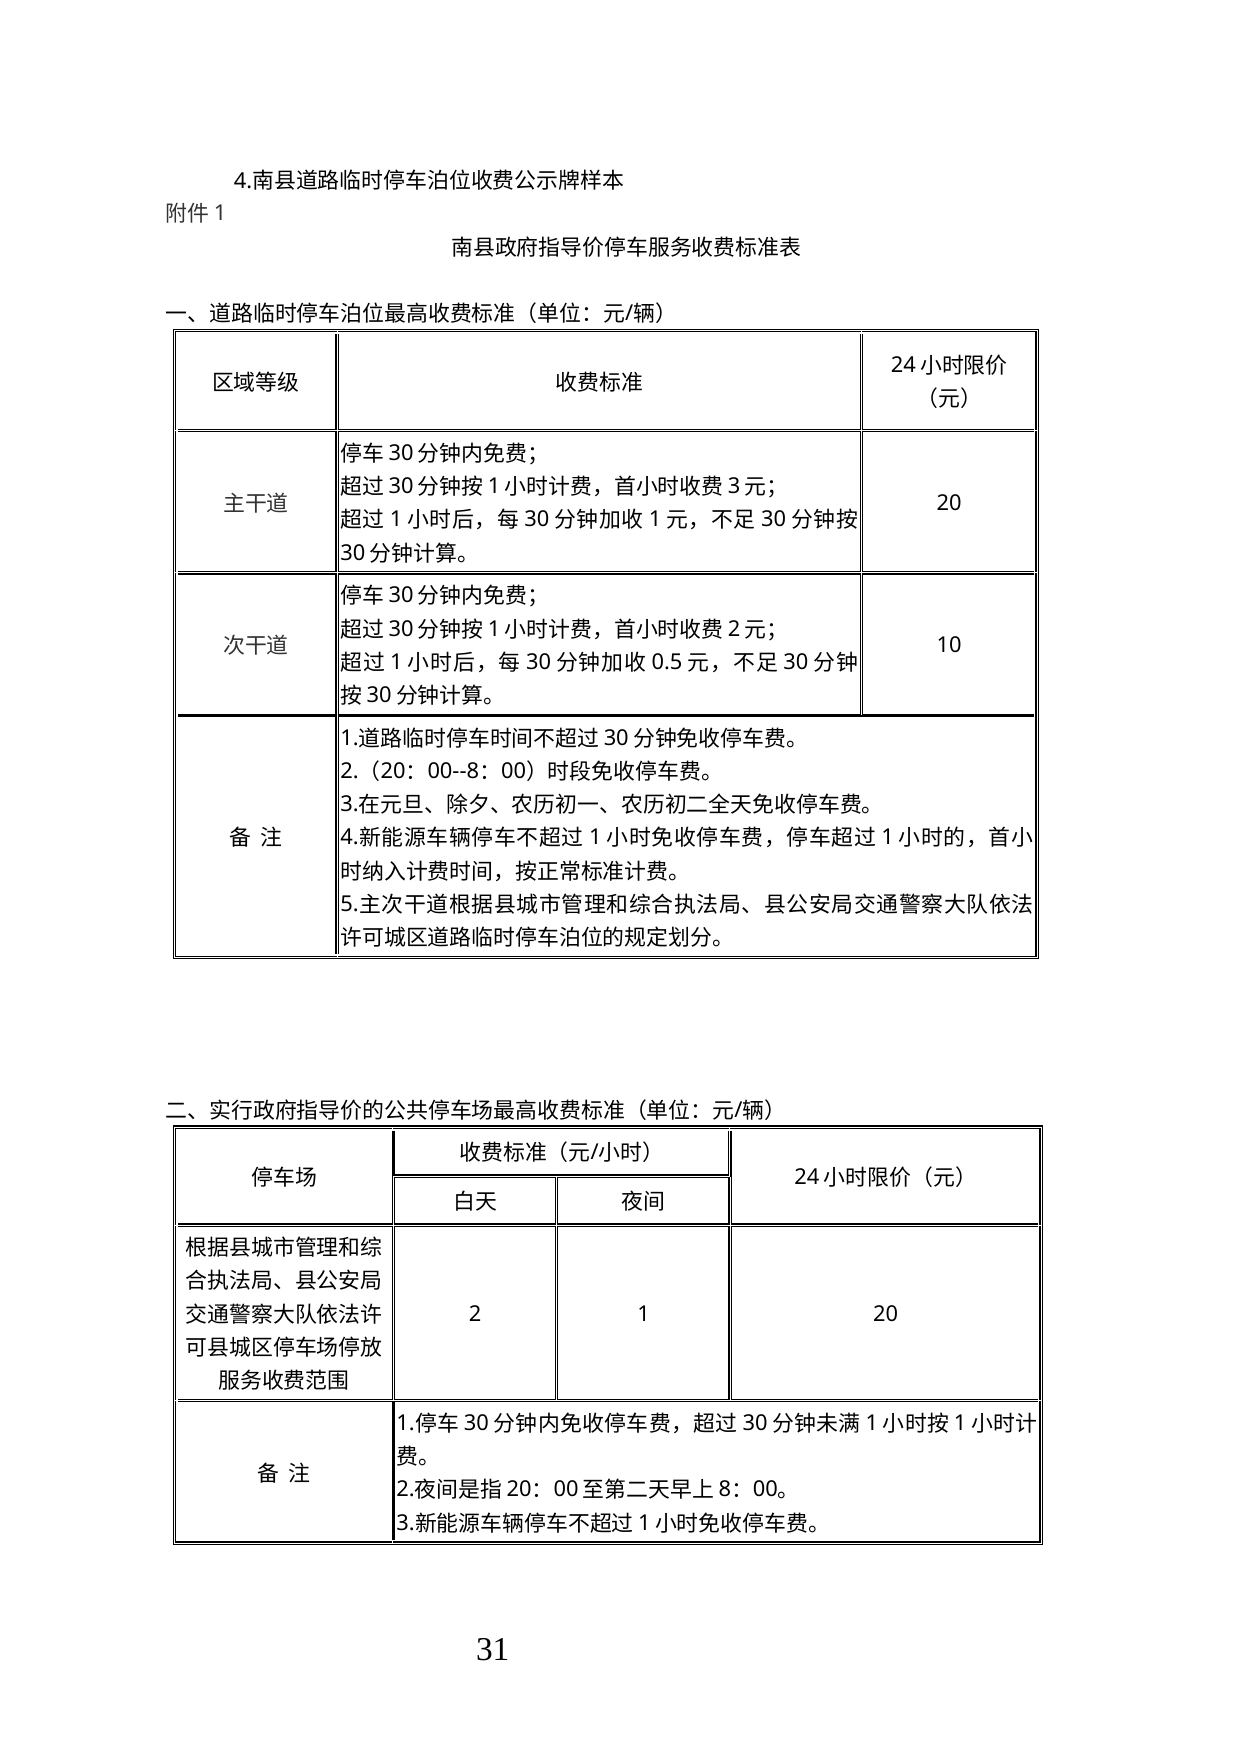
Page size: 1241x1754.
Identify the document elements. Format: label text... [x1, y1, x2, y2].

text 一、道路临时停车泊位最高收费标准（单位：元/辆） [165, 296, 1087, 329]
table_header 24小时限价（元） [730, 1129, 1039, 1223]
table_cell 20 [732, 1223, 1040, 1399]
table_cell 根据县城市管理和综合执法局、县公安局交通警察大队依法许可县城区停车场停放服务收费范围 [176, 1223, 392, 1399]
text 南县政府指导价停车服务收费标准表 [165, 229, 1087, 262]
table_header 收费标准 [337, 332, 861, 429]
table_cell 1.停车30分钟内免收停车费，超过30分钟未满1小时按1小时计费。 2.夜间是指20：00至第二天早上8：00。 3.新能源车辆停车不超过1小时免收停车费。 [393, 1399, 1040, 1541]
table_header 收费标准（元/小时） [393, 1127, 730, 1174]
table_cell 次干道 [176, 571, 336, 714]
table_cell 10 [863, 571, 1036, 714]
table_cell 20 [863, 429, 1036, 571]
table_cell 停车30分钟内免费； 超过30分钟按1小时计费，首小时收费2元； 超过1小时后，每30分钟加收0.5元，不足30分钟按30分钟计算。 [339, 575, 860, 714]
table_header 24小时限价（元） [861, 330, 1037, 429]
table_cell 夜间 [558, 1178, 728, 1223]
table_cell 备 注 [176, 1399, 393, 1541]
table_cell 1.道路临时停车时间不超过30分钟免收停车费。 2.（20：00--8：00）时段免收停车费。 3.在元旦、除夕、农历初一、农历初二全天免收停车费。 4.新能源车辆停车不超过1小时免收停车费，停车超过1小时的，首小时纳入计费时间，按正常标准计费。 5.主次干道根据县城市管理和综合执法局、县公安局交通警察大队依法许可城区道路临时停车泊位的规定划分。 [337, 714, 1035, 956]
table_cell 停车30分钟内免费； 超过30分钟按1小时计费，首小时收费3元； 超过1小时后，每30分钟加收1元，不足30分钟按30分钟计算。 [339, 432, 860, 571]
table_cell 2 [395, 1227, 555, 1399]
table_header 区域等级 [176, 332, 337, 429]
text 附件1 [165, 196, 1087, 229]
table_header 停车场 [176, 1127, 393, 1223]
text 二、实行政府指导价的公共停车场最高收费标准（单位：元/辆） [165, 1092, 1087, 1125]
text 4.南县道路临时停车泊位收费公示牌样本 [165, 162, 1087, 196]
table_cell 白天 [395, 1178, 555, 1223]
table_cell 主干道 [176, 429, 336, 571]
table_cell 1 [558, 1227, 728, 1399]
table_cell 备 注 [176, 714, 337, 956]
